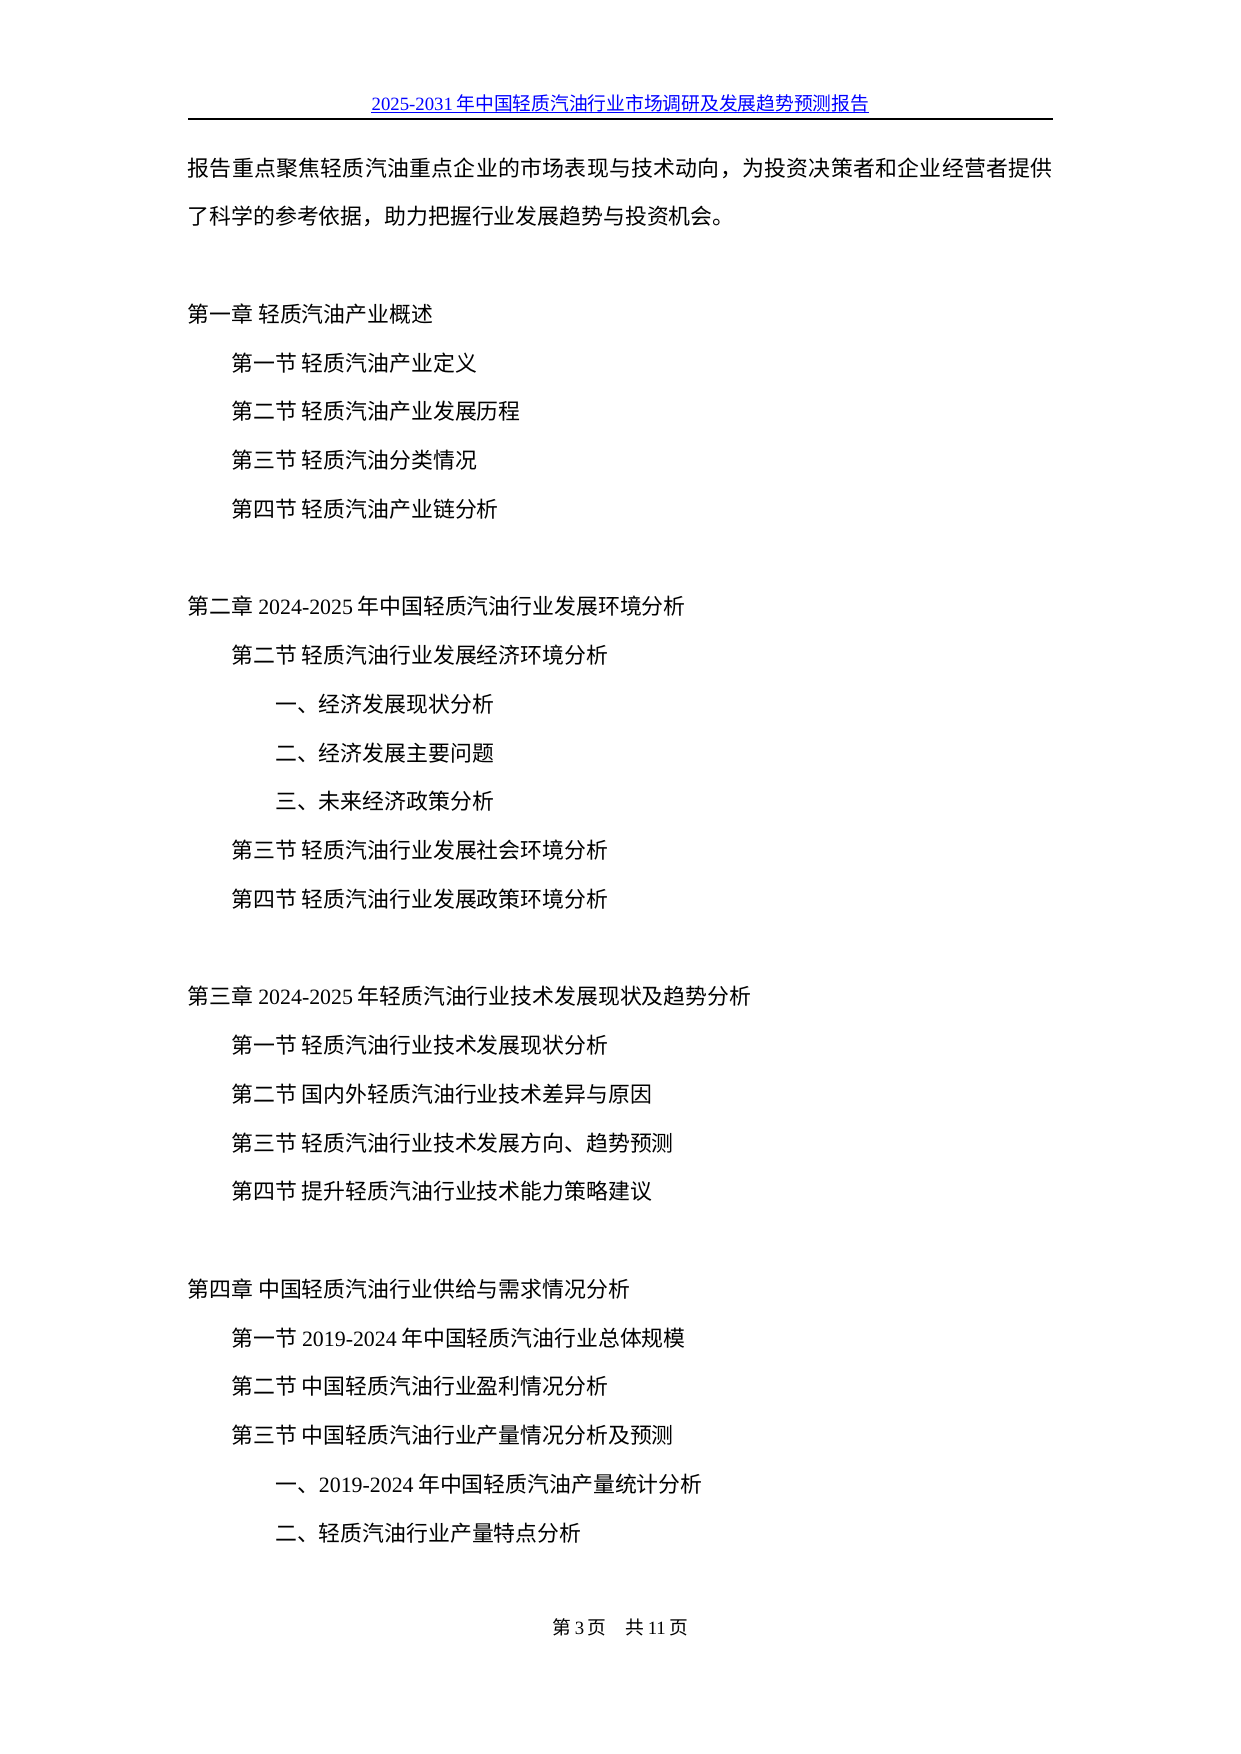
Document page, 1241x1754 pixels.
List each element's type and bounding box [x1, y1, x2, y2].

text [187, 150, 1053, 1548]
